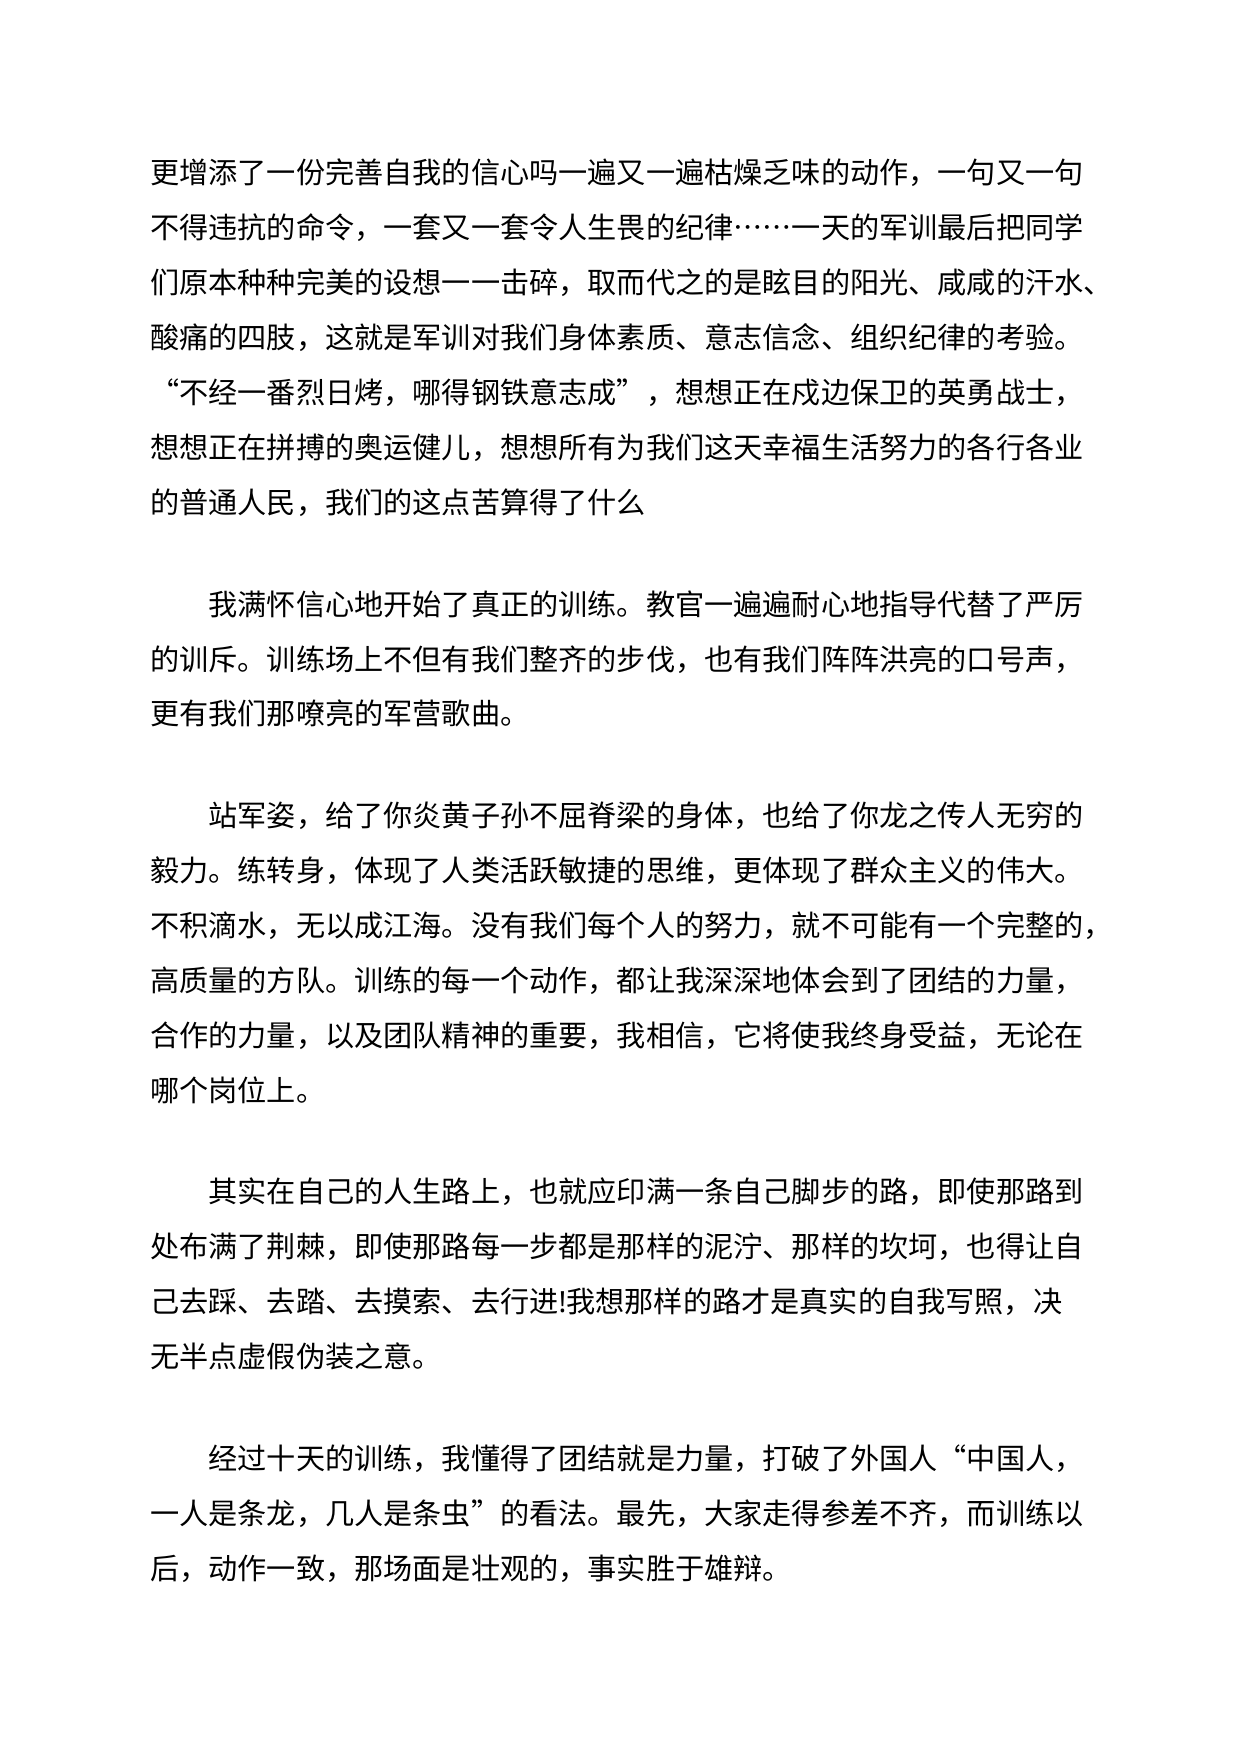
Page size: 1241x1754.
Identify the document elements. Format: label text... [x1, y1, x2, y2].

text 经过十天的训练，我懂得了团结就是力量，打破了外国人“中国人，一人是条龙，几人是条虫”的看法。最先，大家走得参差不齐，而训练以后，动作一致，那场面是壮观的，事实胜于雄辩。 [150, 1436, 1090, 1588]
text 其实在自己的人生路上，也就应印满一条自己脚步的路，即使那路到处布满了荆棘，即使那路每一步都是那样的泥泞、那样的坎坷，也得让自己去踩、去踏、去摸索、去行进!我想那样的路才是真实的自我写照，决无半点虚假伪装之意。 [150, 1169, 1090, 1376]
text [150, 150, 1090, 522]
text 我满怀信心地开始了真正的训练。教官一遍遍耐心地指导代替了严厉的训斥。训练场上不但有我们整齐的步伐，也有我们阵阵洪亮的口号声，更有我们那嘹亮的军营歌曲。 [150, 581, 1090, 733]
text 站军姿，给了你炎黄子孙不屈脊梁的身体，也给了你龙之传人无穷的毅力。练转身，体现了人类活跃敏捷的思维，更体现了群众主义的伟大。不积滴水，无以成江海。没有我们每个人的努力，就不可能有一个完整的，高质量的方队。训练的每一个动作，都让我深深地体会到了团结的力量，合作的力量，以及团队精神的重要，我相信，它将使我终身受益，无论在哪个岗位上。 [150, 793, 1090, 1109]
